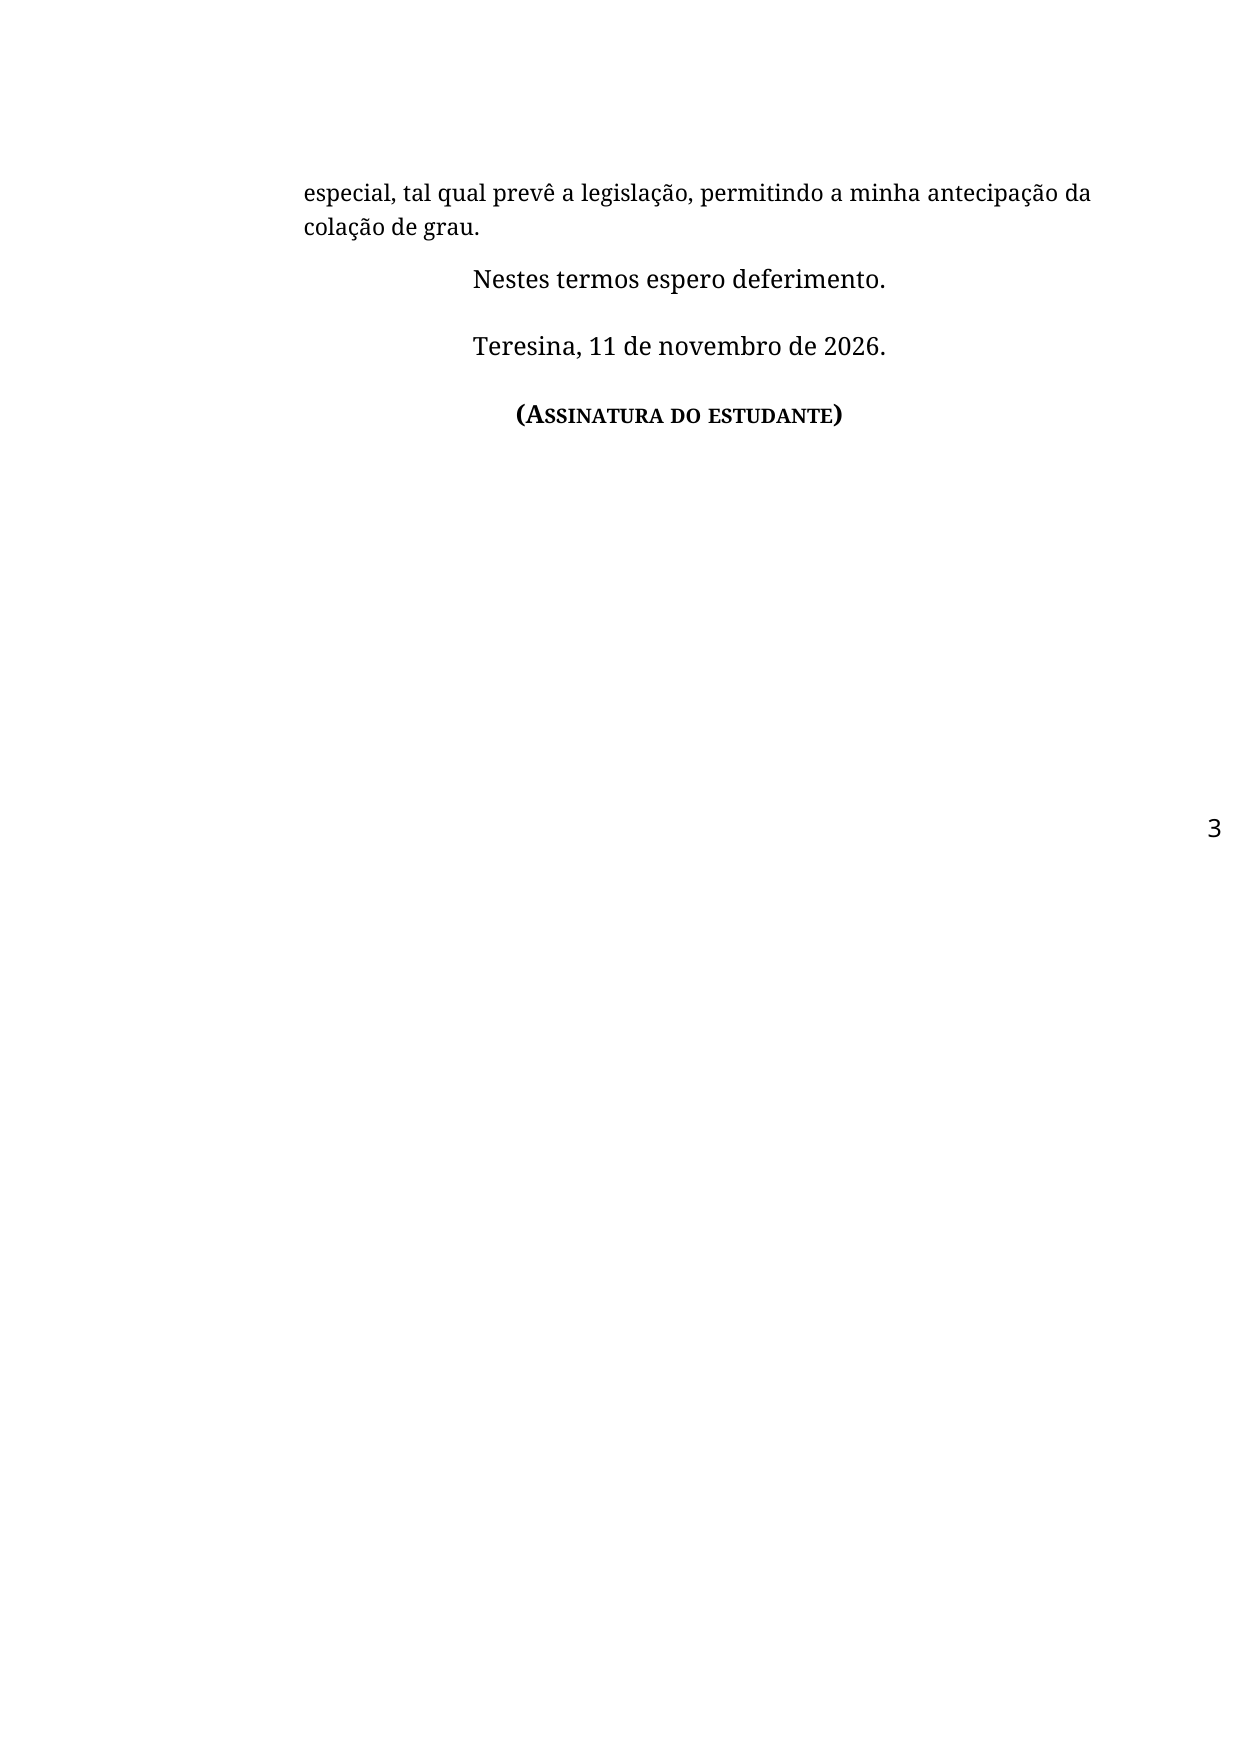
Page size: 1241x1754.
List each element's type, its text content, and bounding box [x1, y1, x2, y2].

text Nestes termos espero deferimento. [177, 261, 1092, 295]
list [266, 177, 1092, 242]
text Teresina, 7 de junho de 2024. [177, 329, 1092, 363]
text (Assinatura do estudante) [177, 397, 1092, 431]
